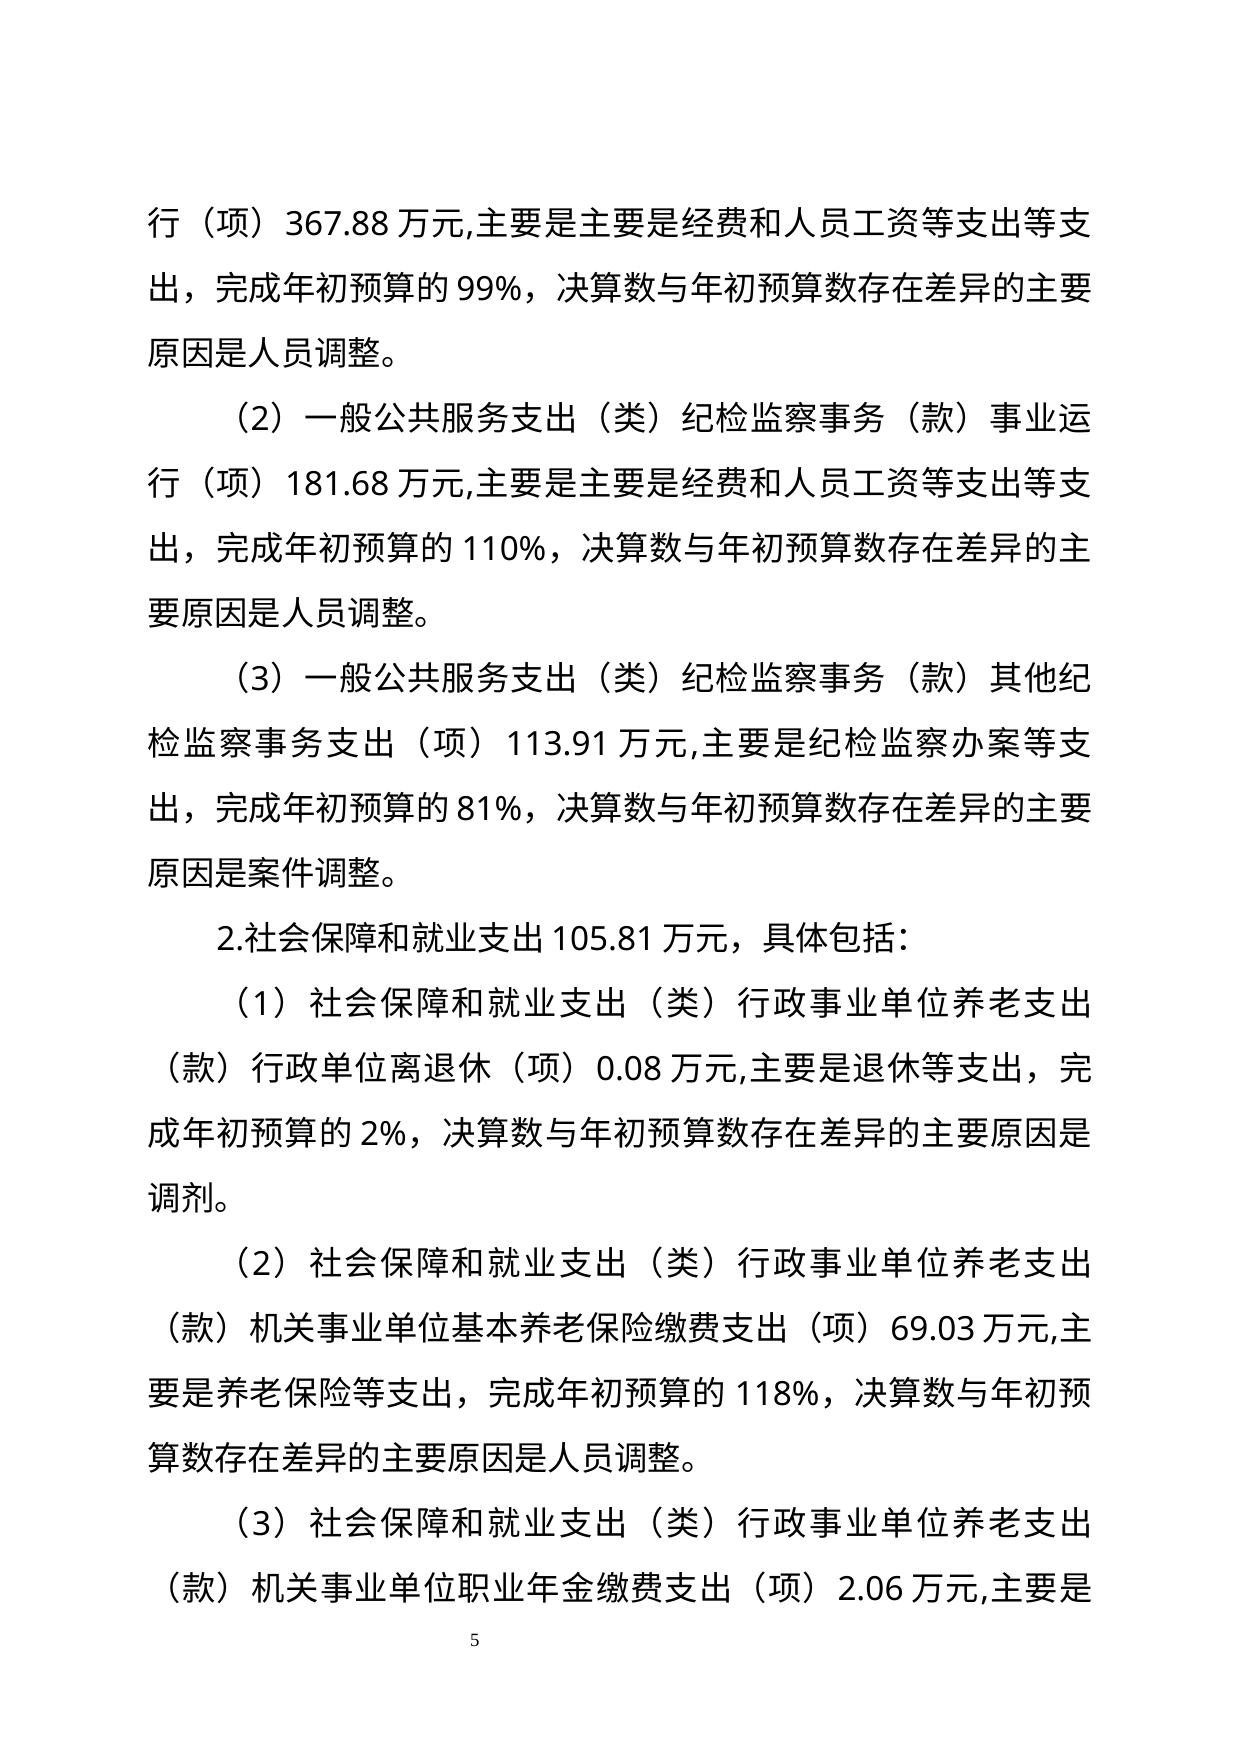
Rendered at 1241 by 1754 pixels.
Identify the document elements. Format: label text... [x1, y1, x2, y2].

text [148, 1488, 1093, 1618]
text （2）一般公共服务支出（类）纪检监察事务（款）事业运行（项）181.68万元,主要是主要是经费和人员工资等支出等支出，完成年初预算的110%，决算数与年初预算数存在差异的主要原因是人员调整。 [148, 383, 1093, 643]
text （1）社会保障和就业支出（类）行政事业单位养老支出（款）行政单位离退休（项）0.08万元,主要是退休等支出，完成年初预算的2%，决算数与年初预算数存在差异的主要原因是调剂。 [148, 968, 1093, 1228]
text 2.社会保障和就业支出105.81万元，具体包括： [148, 903, 1093, 968]
text （2）社会保障和就业支出（类）行政事业单位养老支出（款）机关事业单位基本养老保险缴费支出（项）69.03万元,主要是养老保险等支出，完成年初预算的118%，决算数与年初预算数存在差异的主要原因是人员调整。 [148, 1228, 1093, 1488]
text （3）一般公共服务支出（类）纪检监察事务（款）其他纪检监察事务支出（项）113.91万元,主要是纪检监察办案等支出，完成年初预算的81%，决算数与年初预算数存在差异的主要原因是案件调整。 [148, 643, 1093, 903]
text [148, 188, 1093, 383]
